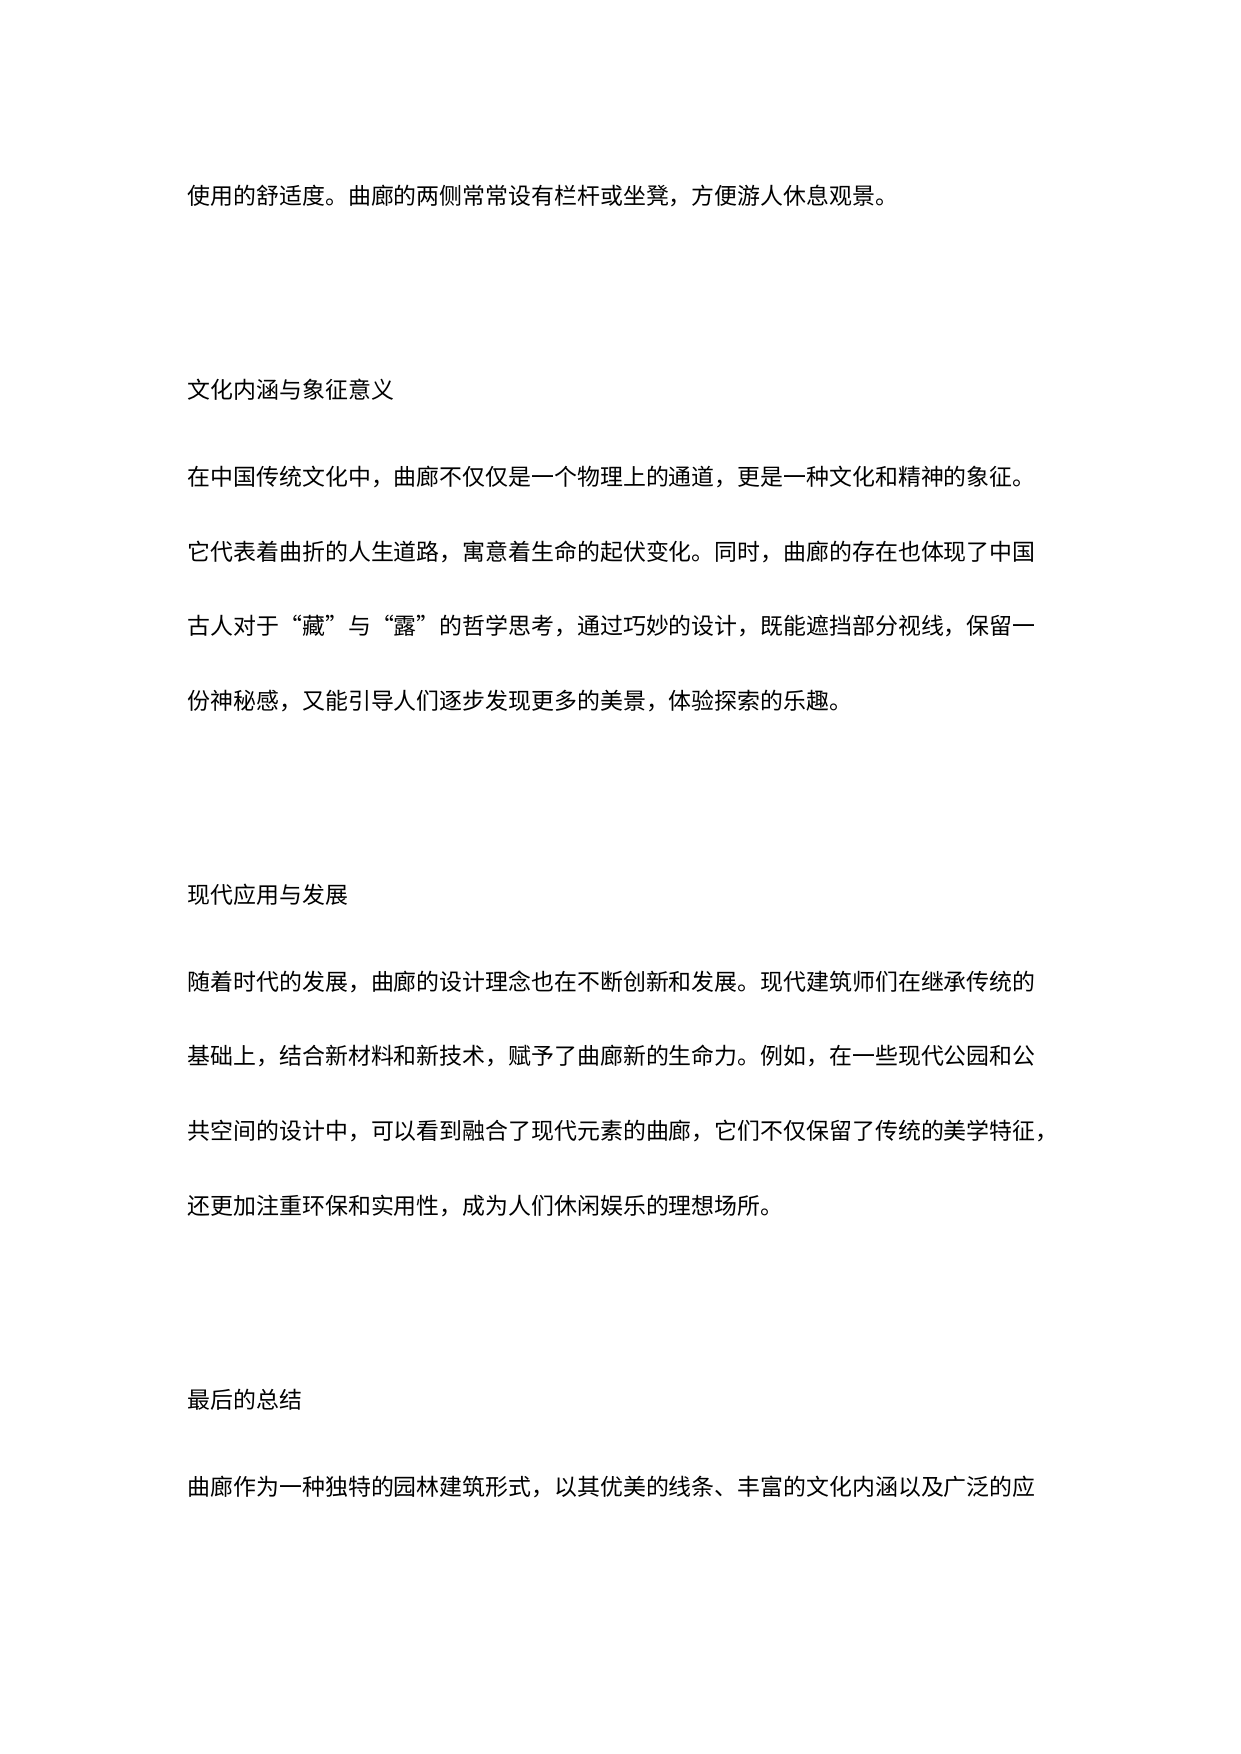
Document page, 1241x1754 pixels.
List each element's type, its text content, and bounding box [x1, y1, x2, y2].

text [187, 162, 1053, 227]
text 随着时代的发展，曲廊的设计理念也在不断创新和发展。现代建筑师们在继承传统的基础上，结合新材料和新技术，赋予了曲廊新的生命力。例如，在一些现代公园和公共空间的设计中，可以看到融合了现代元素的曲廊，它们不仅保留了传统的美学特征，还更加注重环保和实用性，成为人们休闲娱乐的理想场所。 [187, 948, 1053, 1237]
text 现代应用与发展 [187, 861, 1053, 926]
text 最后的总结 [187, 1366, 1053, 1431]
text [187, 1453, 1053, 1518]
text 文化内涵与象征意义 [187, 356, 1053, 421]
text 在中国传统文化中，曲廊不仅仅是一个物理上的通道，更是一种文化和精神的象征。它代表着曲折的人生道路，寓意着生命的起伏变化。同时，曲廊的存在也体现了中国古人对于“藏”与“露”的哲学思考，通过巧妙的设计，既能遮挡部分视线，保留一份神秘感，又能引导人们逐步发现更多的美景，体验探索的乐趣。 [187, 443, 1053, 732]
